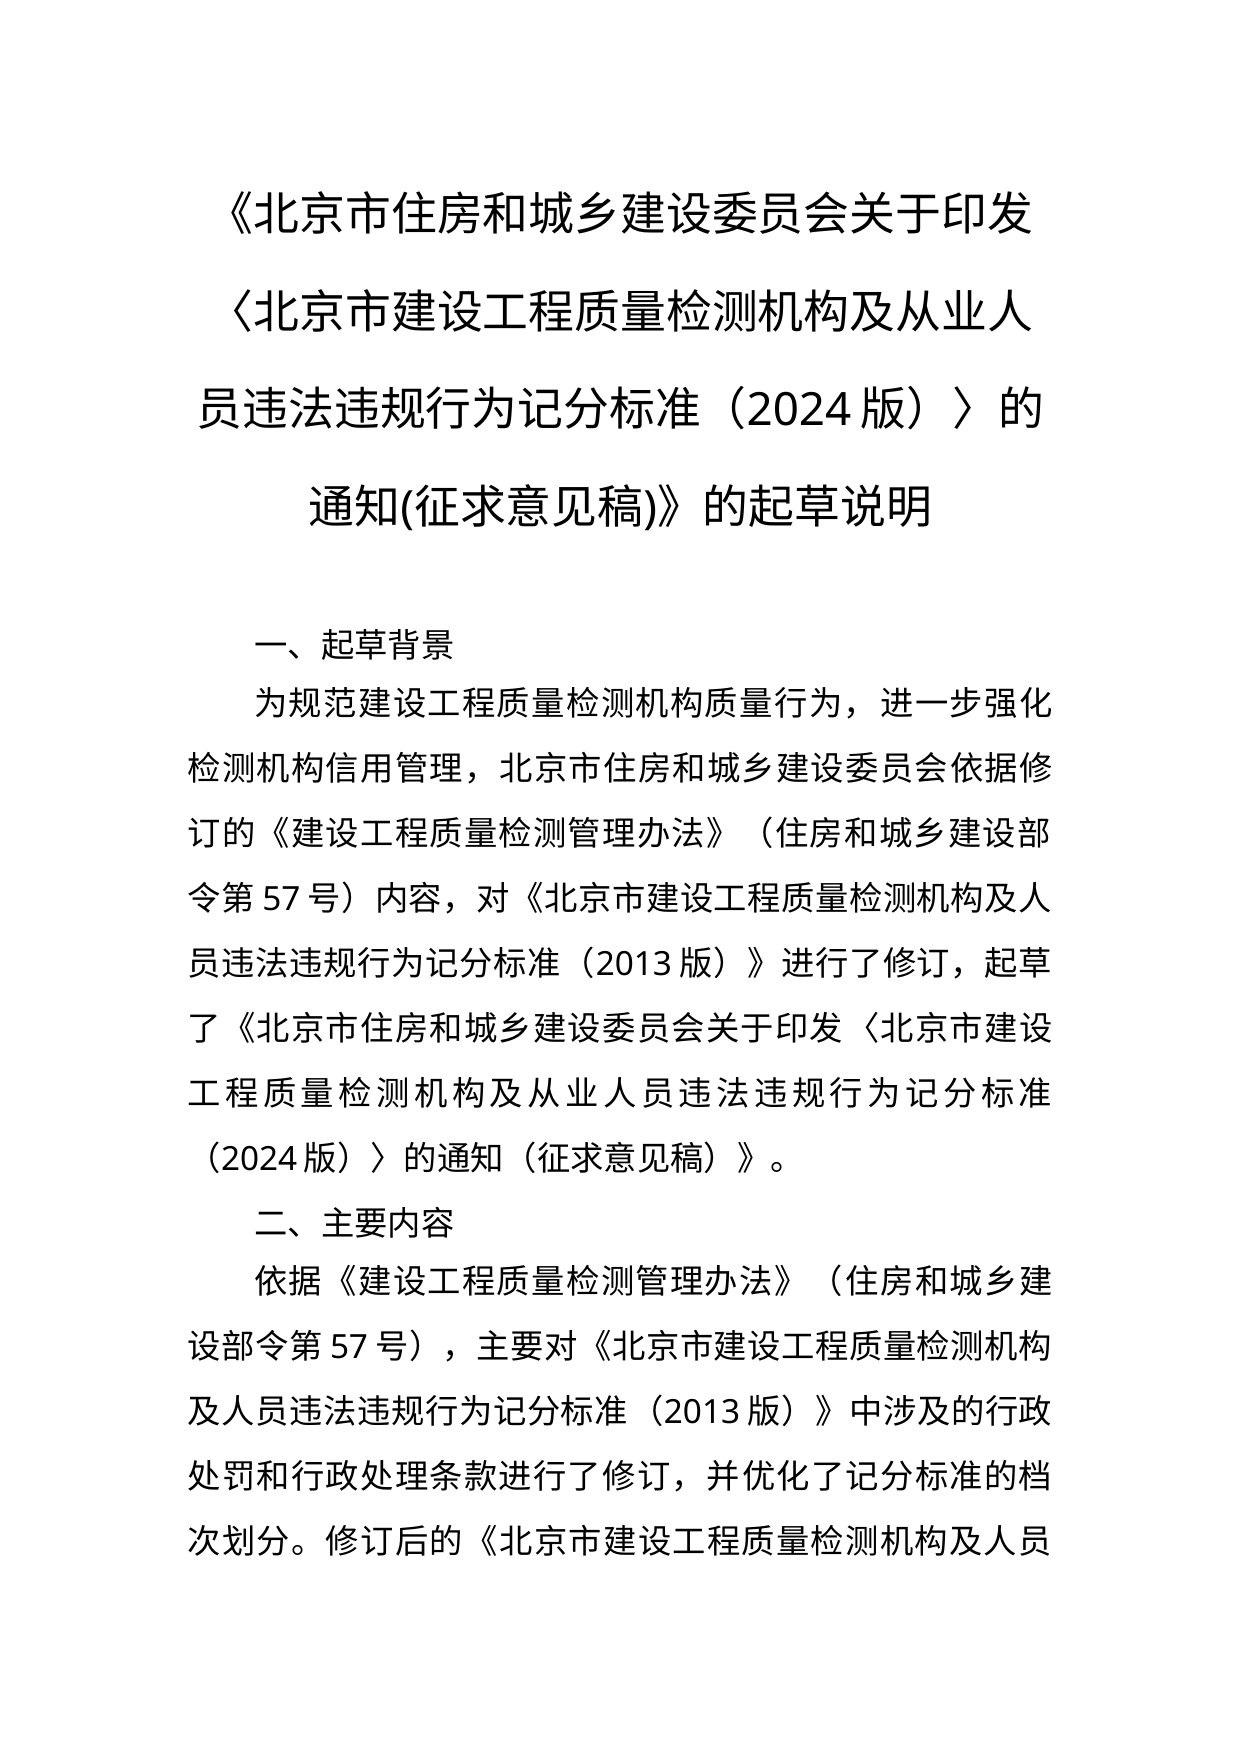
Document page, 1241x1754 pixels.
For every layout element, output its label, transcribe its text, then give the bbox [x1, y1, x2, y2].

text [187, 1247, 1053, 1572]
text 一、起草背景 [187, 610, 1053, 669]
text 《北京市住房和城乡建设委员会关于印发〈北京市建设工程质量检测机构及从业人员违法违规行为记分标准（2024版）〉的通知(征求意见稿)》的起草说明 [187, 162, 1053, 552]
text 二、主要内容 [187, 1189, 1053, 1247]
text 为规范建设工程质量检测机构质量行为，进一步强化检测机构信用管理，北京市住房和城乡建设委员会依据修订的《建设工程质量检测管理办法》（住房和城乡建设部令第57号）内容，对《北京市建设工程质量检测机构及人员违法违规行为记分标准（2013版）》进行了修订，起草了《北京市住房和城乡建设委员会关于印发〈北京市建设工程质量检测机构及从业人员违法违规行为记分标准（2024版）〉的通知（征求意见稿）》。 [187, 669, 1053, 1189]
